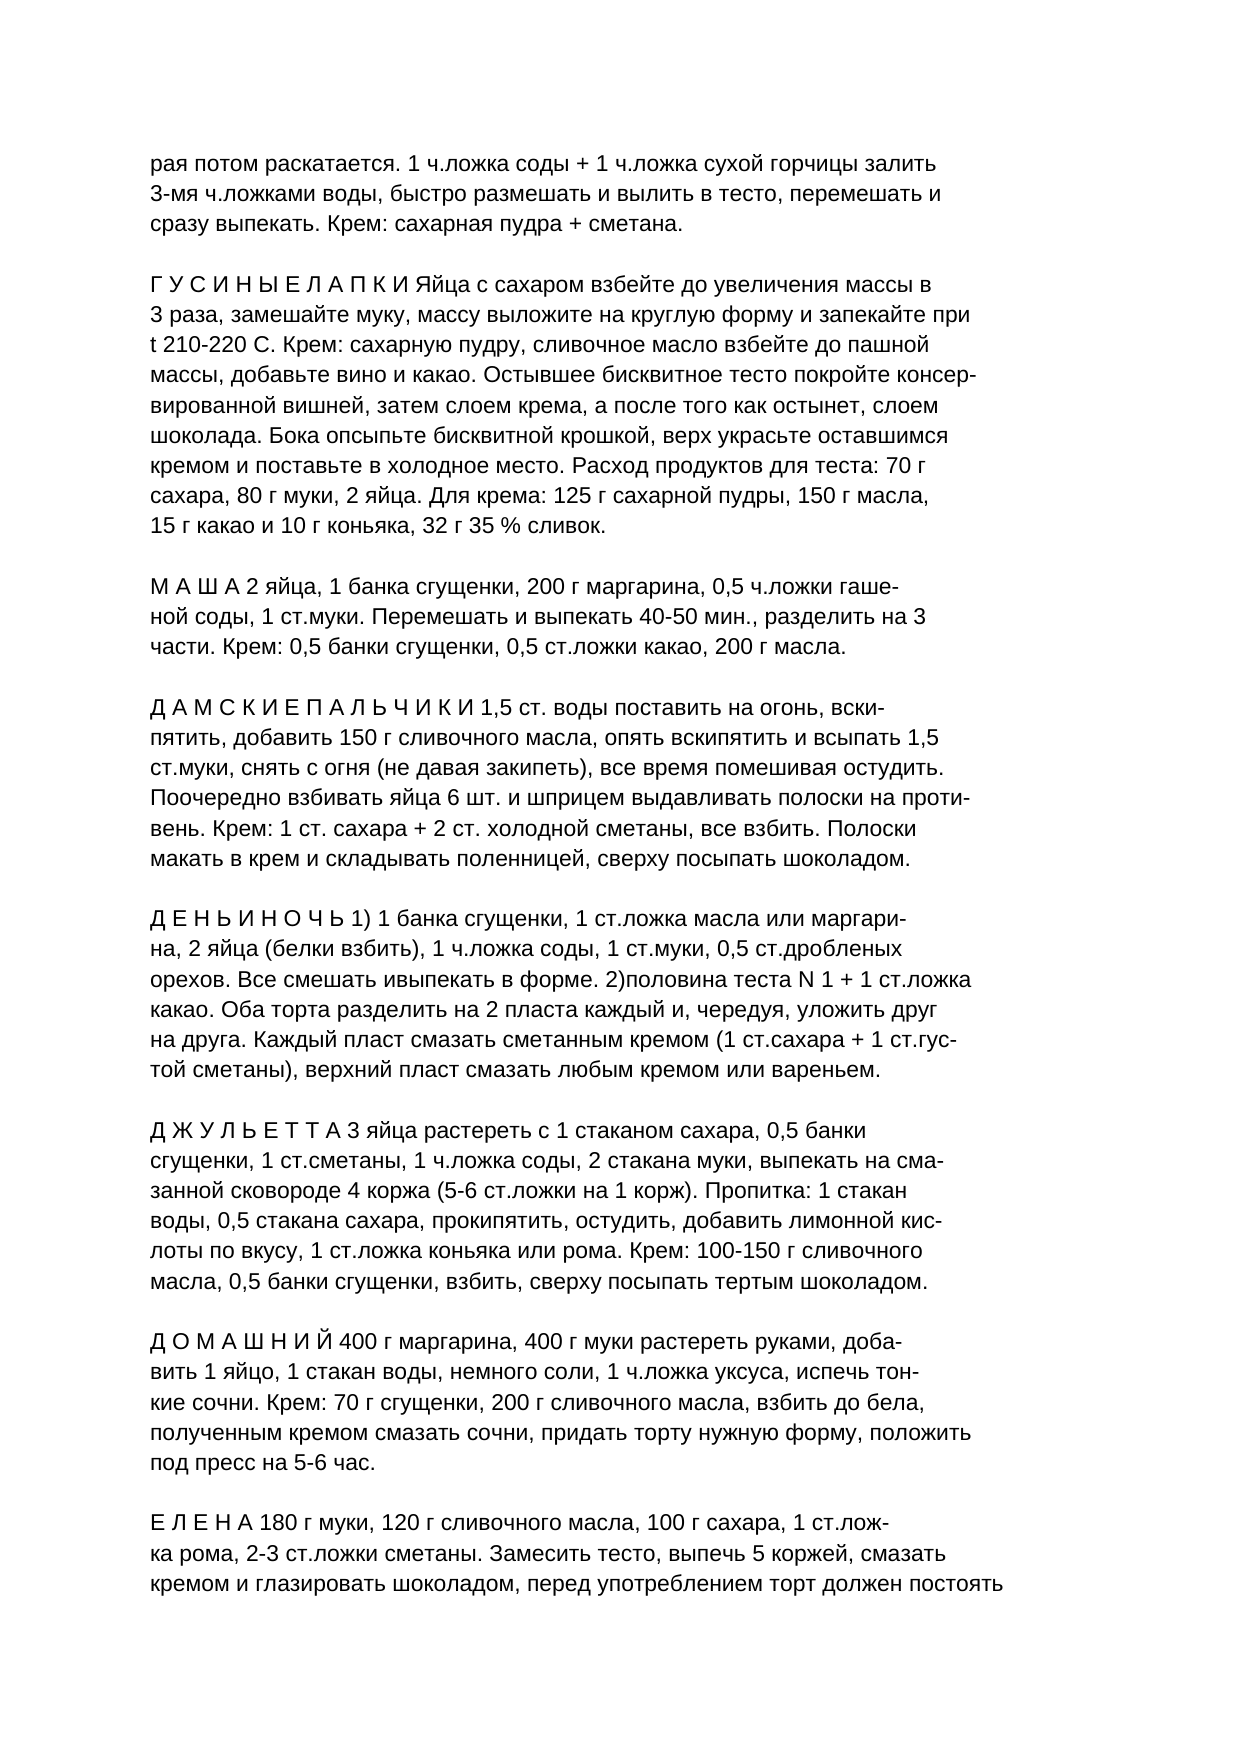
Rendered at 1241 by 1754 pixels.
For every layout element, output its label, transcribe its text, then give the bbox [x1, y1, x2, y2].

text ной соды, 1 ст.муки. Перемешать и выпекать 40-50 мин., разделить на 3 [150, 603, 1090, 629]
text масла, 0,5 банки сгущенки, взбить, сверху посыпать тертым шоколадом. [150, 1268, 1090, 1294]
text Д Е Н Ь И Н О Ч Ь 1) 1 банка сгущенки, 1 ст.ложка масла или маргари- [150, 905, 1090, 932]
text сахара, 80 г муки, 2 яйца. Для крема: 125 г сахарной пудры, 150 г масла, [150, 482, 1090, 509]
text Д А М С К И Е П А Л Ь Ч И К И 1,5 ст. воды поставить на огонь, вски- [150, 694, 1090, 720]
text М А Ш А 2 яйца, 1 банка сгущенки, 200 г маргарина, 0,5 ч.ложки гаше- [150, 573, 1090, 599]
text 15 г какао и 10 г коньяка, 32 г 35 % сливок. [150, 512, 1090, 539]
text кремом и глазировать шоколадом, перед употреблением торт должен постоять [150, 1570, 1090, 1596]
text Г У С И Н Ы Е Л А П К И Яйца с сахаром взбейте до увеличения массы в [150, 271, 1090, 297]
text Д Ж У Л Ь Е Т Т А 3 яйца растереть с 1 стаканом сахара, 0,5 банки [150, 1117, 1090, 1143]
text на друга. Каждый пласт смазать сметанным кремом (1 ст.сахара + 1 ст.гус- [150, 1026, 1090, 1052]
text кие сочни. Крем: 70 г сгущенки, 200 г сливочного масла, взбить до бела, [150, 1388, 1090, 1415]
text воды, 0,5 стакана сахара, прокипятить, остудить, добавить лимонной кис- [150, 1207, 1090, 1234]
text той сметаны), верхний пласт смазать любым кремом или вареньем. [150, 1056, 1090, 1083]
text под пресс на 5-6 час. [150, 1449, 1090, 1475]
text Д О М А Ш Н И Й 400 г маргарина, 400 г муки растереть руками, доба- [150, 1328, 1090, 1354]
text 3-мя ч.ложками воды, быстро размешать и вылить в тесто, перемешать и [150, 180, 1090, 207]
text пятить, добавить 150 г сливочного масла, опять вскипятить и всыпать 1,5 [150, 724, 1090, 750]
text ст.муки, снять с огня (не давая закипеть), все время помешивая остудить. [150, 754, 1090, 781]
text Поочередно взбивать яйца 6 шт. и шприцем выдавливать полоски на проти- [150, 784, 1090, 811]
text части. Крем: 0,5 банки сгущенки, 0,5 ст.ложки какао, 200 г масла. [150, 633, 1090, 660]
text рая потом раскатается. 1 ч.ложка соды + 1 ч.ложка сухой горчицы залить [150, 150, 1090, 176]
text вить 1 яйцо, 1 стакан воды, немного соли, 1 ч.ложка уксуса, испечь тон- [150, 1358, 1090, 1385]
text орехов. Все смешать ивыпекать в форме. 2)половина теста N 1 + 1 ст.ложка [150, 966, 1090, 992]
text сгущенки, 1 ст.сметаны, 1 ч.ложка соды, 2 стакана муки, выпекать на сма- [150, 1147, 1090, 1173]
text вень. Крем: 1 ст. сахара + 2 ст. холодной сметаны, все взбить. Полоски [150, 814, 1090, 841]
text вированной вишней, затем слоем крема, а после того как остынет, слоем [150, 392, 1090, 418]
text полученным кремом смазать сочни, придать торту нужную форму, положить [150, 1419, 1090, 1445]
text лоты по вкусу, 1 ст.ложка коньяка или рома. Крем: 100-150 г сливочного [150, 1237, 1090, 1264]
text кремом и поставьте в холодное место. Расход продуктов для теста: 70 г [150, 452, 1090, 478]
text макать в крем и складывать поленницей, сверху посыпать шоколадом. [150, 845, 1090, 871]
text t 210-220 С. Крем: сахарную пудру, сливочное масло взбейте до пашной [150, 331, 1090, 358]
text ка рома, 2-3 ст.ложки сметаны. Замесить тесто, выпечь 5 коржей, смазать [150, 1539, 1090, 1566]
text сразу выпекать. Крем: сахарная пудра + сметана. [150, 210, 1090, 237]
text занной сковороде 4 коржа (5-6 ст.ложки на 1 корж). Пропитка: 1 стакан [150, 1177, 1090, 1203]
text на, 2 яйца (белки взбить), 1 ч.ложка соды, 1 ст.муки, 0,5 ст.дробленых [150, 935, 1090, 962]
text какао. Оба торта разделить на 2 пласта каждый и, чередуя, уложить друг [150, 996, 1090, 1022]
text Е Л Е Н А 180 г муки, 120 г сливочного масла, 100 г сахара, 1 ст.лож- [150, 1509, 1090, 1536]
text массы, добавьте вино и какао. Остывшее бисквитное тесто покройте консер- [150, 361, 1090, 388]
text шоколада. Бока опсыпьте бисквитной крошкой, верх украсьте оставшимся [150, 422, 1090, 448]
text 3 раза, замешайте муку, массу выложите на круглую форму и запекайте при [150, 301, 1090, 327]
